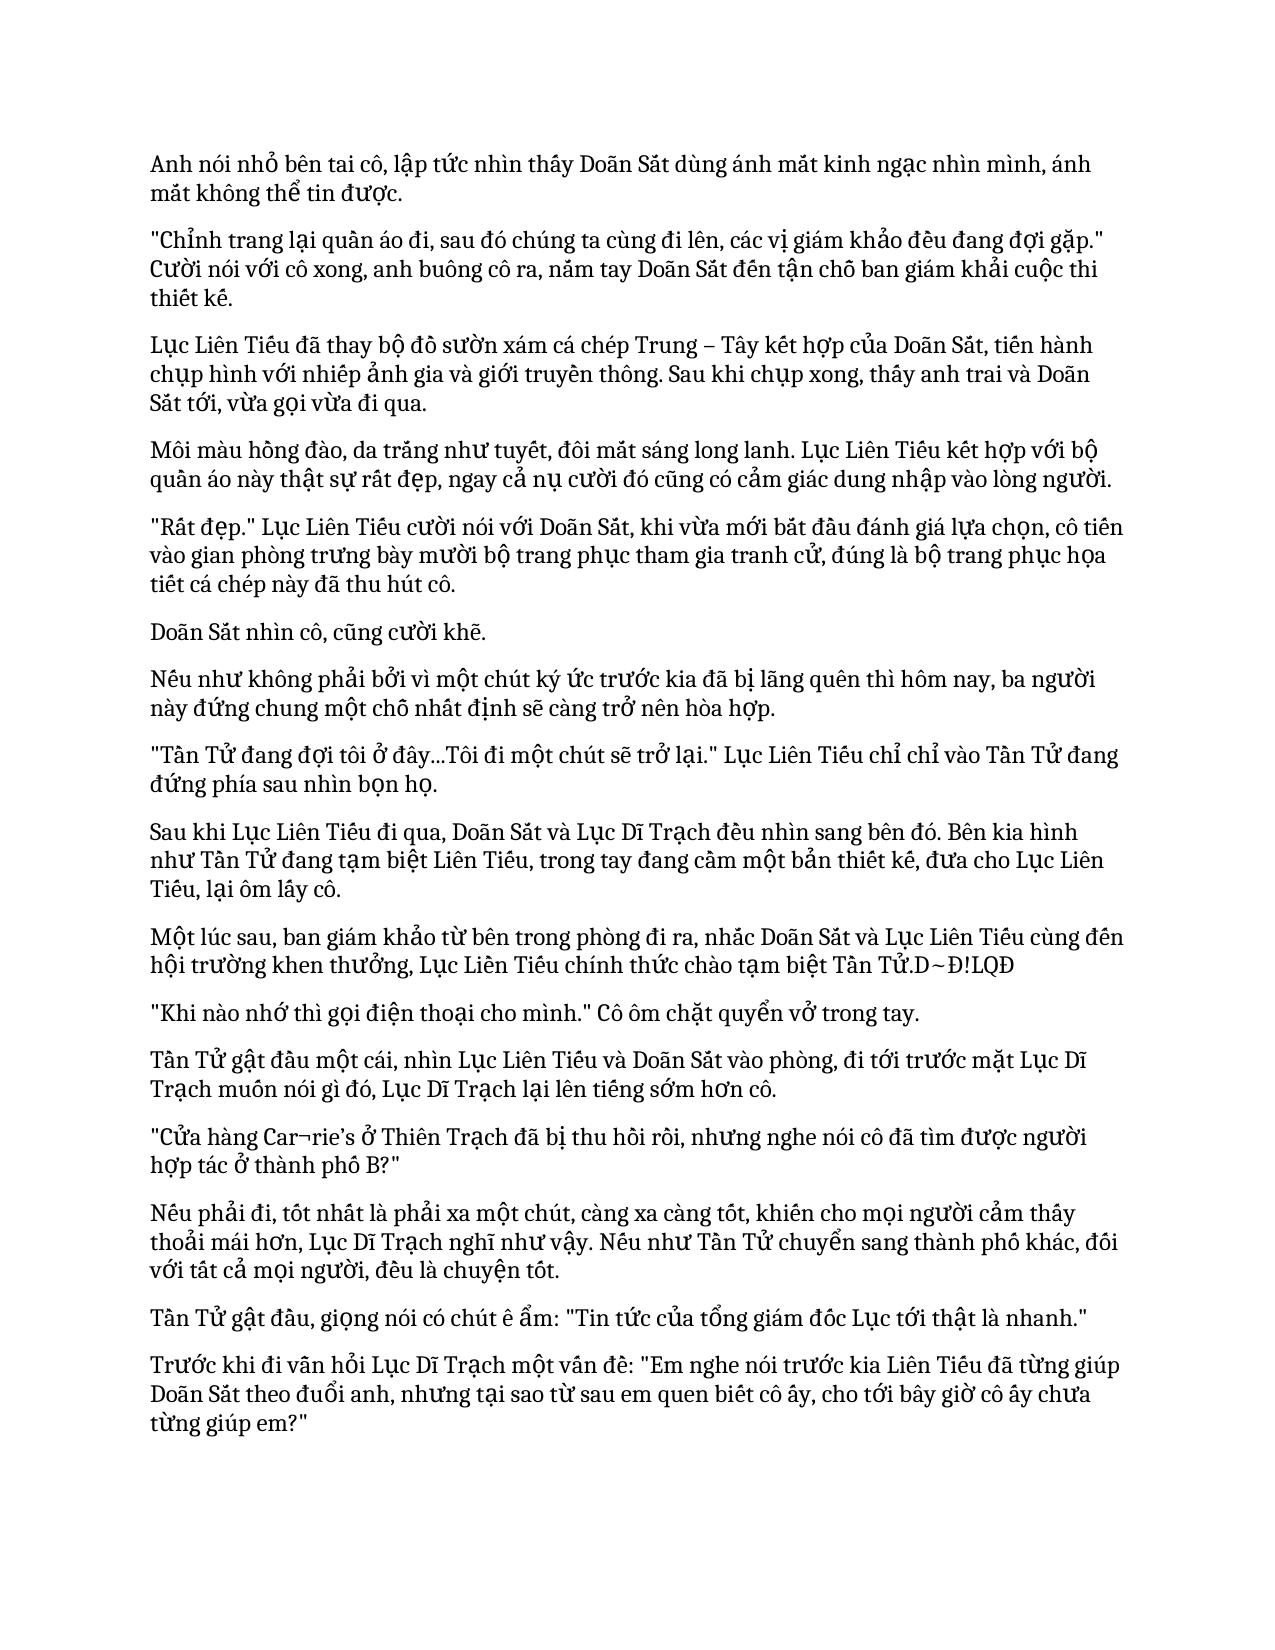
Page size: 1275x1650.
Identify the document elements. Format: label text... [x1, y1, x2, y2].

text Tần Tử gật đầu, giọng nói có chút ê ẩm: "Tin tức của tổng giám đốc Lục tới thật là nhanh." [150, 1304, 1125, 1332]
text "Cửa hàng Car¬rie’s ở Thiên Trạch đã bị thu hồi rồi, nhưng nghe nói cô đã tìm được người hợp tác ở thành phố B?" [150, 1122, 1125, 1180]
text Sau khi Lục Liên Tiếu đi qua, Doãn Sắt và Lục Dĩ Trạch đều nhìn sang bên đó. Bên kia hình như Tần Tử đang tạm biệt Liên Tiếu, trong tay đang cầm một bản thiết kế, đưa cho Lục Liên Tiếu, lại ôm lấy cô. [150, 817, 1125, 904]
text Một lúc sau, ban giám khảo từ bên trong phòng đi ra, nhắc Doãn Sắt và Lục Liên Tiếu cùng đến hội trường khen thưởng, Lục Liền Tiếu chính thức chào tạm biệt Tần Tử.D~Đ!LQĐ [150, 922, 1125, 980]
text Tần Tử gật đầu một cái, nhìn Lục Liên Tiếu và Doãn Sắt vào phòng, đi tới trước mặt Lục Dĩ Trạch muốn nói gì đó, Lục Dĩ Trạch lại lên tiếng sớm hơn cô. [150, 1046, 1125, 1104]
text Môi màu hồng đào, da trắng như tuyết, đôi mắt sáng long lanh. Lục Liên Tiếu kết hợp với bộ quần áo này thật sự rất đẹp, ngay cả nụ cười đó cũng có cảm giác dung nhập vào lòng người. [150, 436, 1125, 494]
text "Rất đẹp." Lục Liên Tiếu cười nói với Doãn Sắt, khi vừa mới bắt đầu đánh giá lựa chọn, cô tiến vào gian phòng trưng bày mười bộ trang phục tham gia tranh cử, đúng là bộ trang phục họa tiết cá chép này đã thu hút cô. [150, 512, 1125, 599]
text Lục Liên Tiếu đã thay bộ đồ sườn xám cá chép Trung – Tây kết hợp của Doãn Sắt, tiến hành chụp hình với nhiếp ảnh gia và giới truyền thông. Sau khi chụp xong, thấy anh trai và Doãn Sắt tới, vừa gọi vừa đi qua. [150, 331, 1125, 417]
text Nếu như không phải bởi vì một chút ký ức trước kia đã bị lãng quên thì hôm nay, ba người này đứng chung một chỗ nhất định sẽ càng trở nên hòa hợp. [150, 665, 1125, 722]
text "Tần Tử đang đợi tôi ở đây...Tôi đi một chút sẽ trở lại." Lục Liên Tiếu chỉ chỉ vào Tần Tử đang đứng phía sau nhìn bọn họ. [150, 741, 1125, 799]
text Doãn Sắt nhìn cô, cũng cười khẽ. [150, 617, 1125, 646]
text Nếu phải đi, tốt nhất là phải xa một chút, càng xa càng tốt, khiến cho mọi người cảm thấy thoải mái hơn, Lục Dĩ Trạch nghĩ như vậy. Nếu như Tần Tử chuyển sang thành phố khác, đối với tất cả mọi người, đều là chuyện tốt. [150, 1199, 1125, 1285]
text "Khi nào nhớ thì gọi điện thoại cho mình." Cô ôm chặt quyển vở trong tay. [150, 999, 1125, 1027]
text Anh nói nhỏ bên tai cô, lập tức nhìn thấy Doãn Sắt dùng ánh mắt kinh ngạc nhìn mình, ánh mắt không thể tin được. [150, 150, 1125, 207]
text "Chỉnh trang lại quần áo đi, sau đó chúng ta cùng đi lên, các vị giám khảo đều đang đợi gặp." Cười nói với cô xong, anh buông cô ra, nắm tay Doãn Sắt đến tận chỗ ban giám khải cuộc thi thiết kế. [150, 226, 1125, 312]
text Trước khi đi vẫn hỏi Lục Dĩ Trạch một vấn đề: "Em nghe nói trước kia Liên Tiếu đã từng giúp Doãn Sắt theo đuổi anh, nhưng tại sao từ sau em quen biết cô ấy, cho tới bây giờ cô ấy chưa từng giúp em?" [150, 1351, 1125, 1437]
